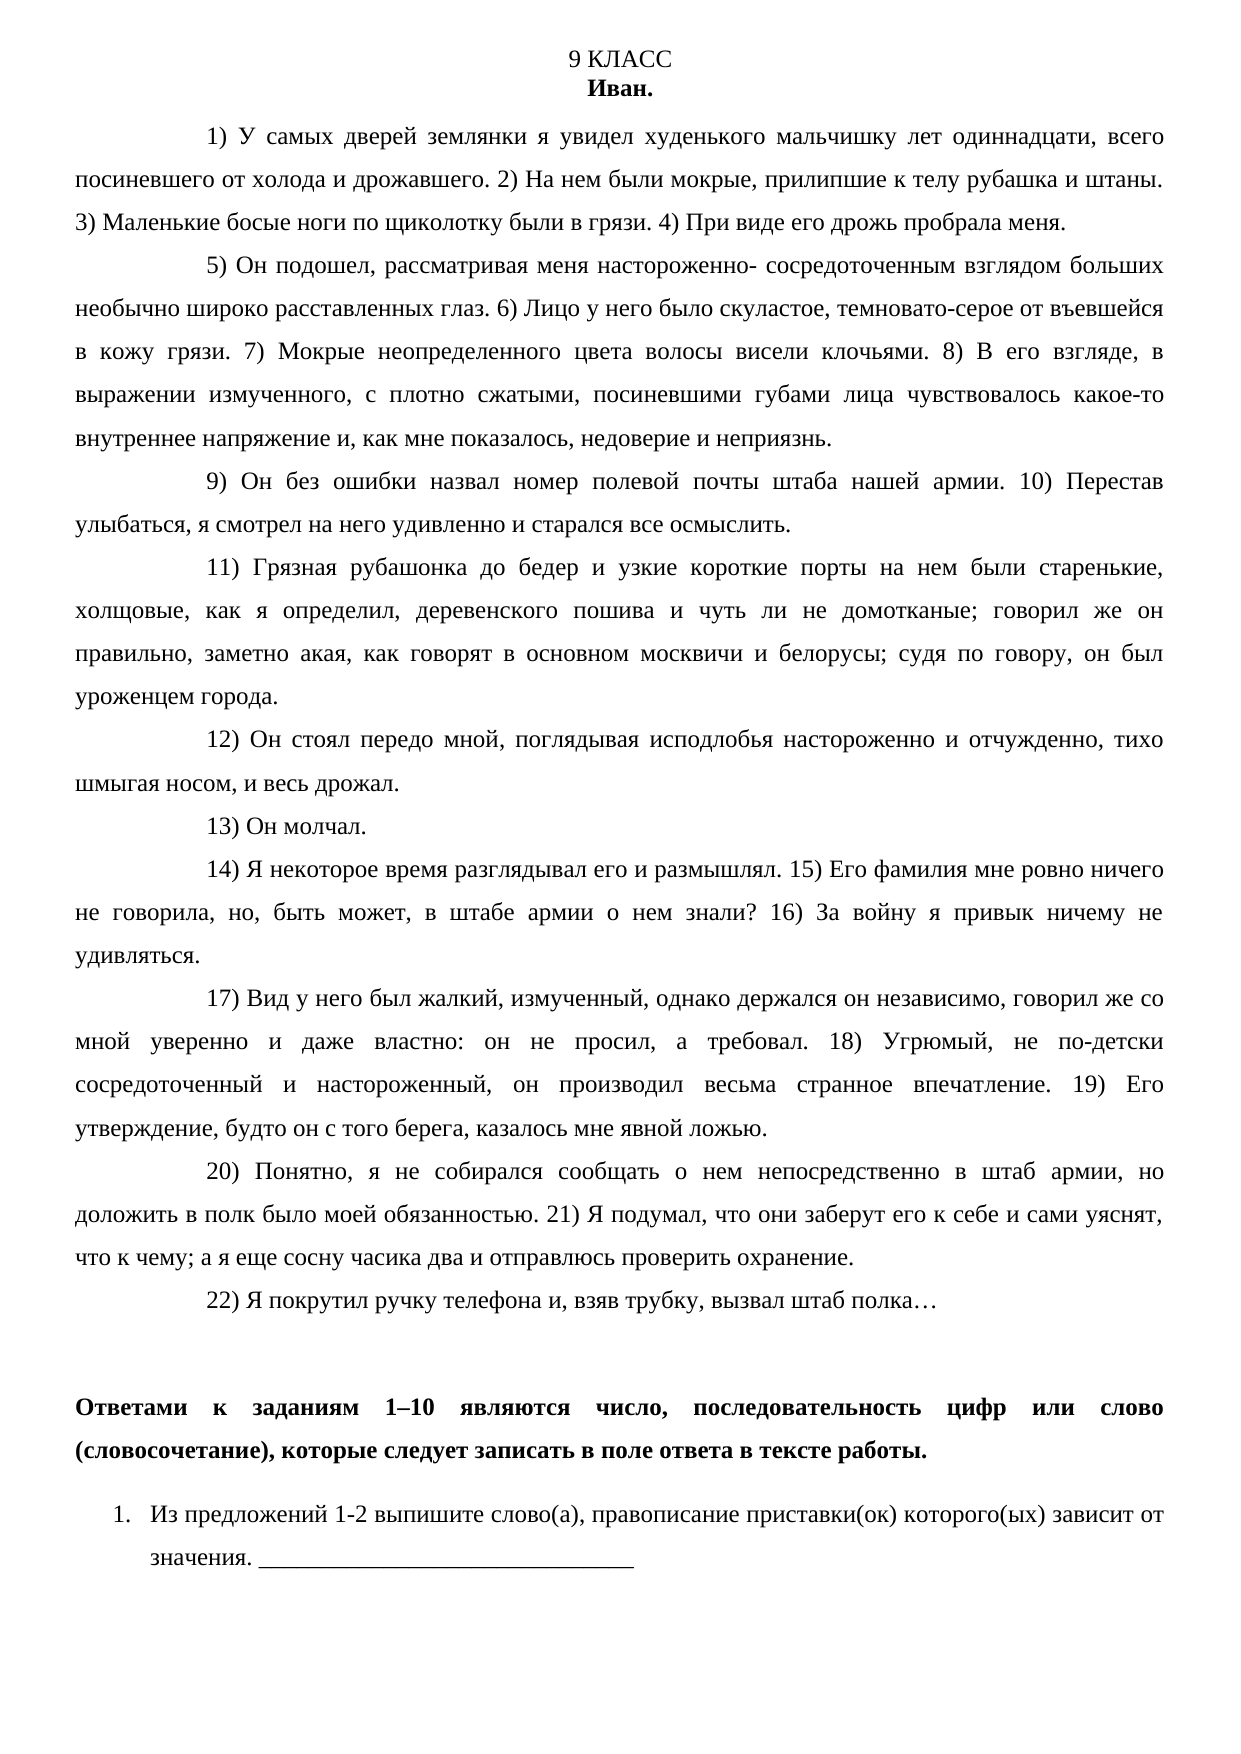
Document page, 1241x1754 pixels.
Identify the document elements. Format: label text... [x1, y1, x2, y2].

text 14) Я некоторое время разглядывал его и размышлял. 15) Его фамилия мне ровно ничего не говорила, но, быть может, в штабе армии о нем знали? 16) За войну я привык ничему не удивляться. [75, 854, 1165, 969]
text Ответами к заданиям 1–10 являются число, последовательность цифр или слово (словосочетание), которые следует записать в поле ответа в тексте работы. [75, 1392, 1165, 1464]
text 1) У самых дверей землянки я увидел худенького мальчишку лет одиннадцати, всего посиневшего от холода и дрожавшего. 2) На нем были мокрые, прилипшие к телу рубашка и штаны. 3) Маленькие босые ноги по щиколотку были в грязи. 4) При виде его дрожь пробрала меня. [75, 121, 1165, 236]
text 9) Он без ошибки назвал номер полевой почты штаба нашей армии. 10) Перестав улыбаться, я смотрел на него удивленно и старался все осмыслить. [75, 466, 1165, 538]
text 9 КЛАСС [75, 44, 1165, 73]
text Иван. [75, 73, 1165, 102]
text 13) Он молчал. [75, 811, 1165, 839]
text 17) Вид у него был жалкий, измученный, однако держался он независимо, говорил же со мной уверенно и даже властно: он не просил, а требовал. 18) Угрюмый, не по-детски сосредоточенный и настороженный, он производил весьма странное впечатление. 19) Его утверждение, будто он с того берега, казалось мне явной ложью. [75, 983, 1165, 1141]
text 22) Я покрутил ручку телефона и, взяв трубку, вызвал штаб полка… [75, 1285, 1165, 1314]
text 12) Он стоял передо мной, поглядывая исподлобья настороженно и отчужденно, тихо шмыгая носом, и весь дрожал. [75, 724, 1165, 796]
text 5) Он подошел, рассматривая меня настороженно- сосредоточенным взглядом больших необычно широко расставленных глаз. 6) Лицо у него было скуластое, темновато-серое от въевшейся в кожу грязи. 7) Мокрые неопределенного цвета волосы висели клочьями. 8) В его взгляде, в выражении измученного, с плотно сжатыми, посиневшими губами лица чувствовалось какое-то внутреннее напряжение и, как мне показалось, недоверие и неприязнь. [75, 250, 1165, 451]
text 20) Понятно, я не собирался сообщать о нем непосредственно в штаб армии, но доложить в полк было моей обязанностью. 21) Я подумал, что они заберут его к себе и сами уяснят, что к чему; а я еще сосну часика два и отправлюсь проверить охранение. [75, 1156, 1165, 1271]
text 11) Грязная рубашонка до бедер и узкие короткие порты на нем были старенькие, холщовые, как я определил, деревенского пошива и чуть ли не домотканые; говорил же он правильно, заметно акая, как говорят в основном москвичи и белорусы; судя по говору, он был уроженцем города. [75, 552, 1165, 710]
list Из предложений 1-2 выпишите слово(а), правописание приставки(ок) которого(ых) зависит от значения. ______________________________ [112, 1499, 1165, 1571]
